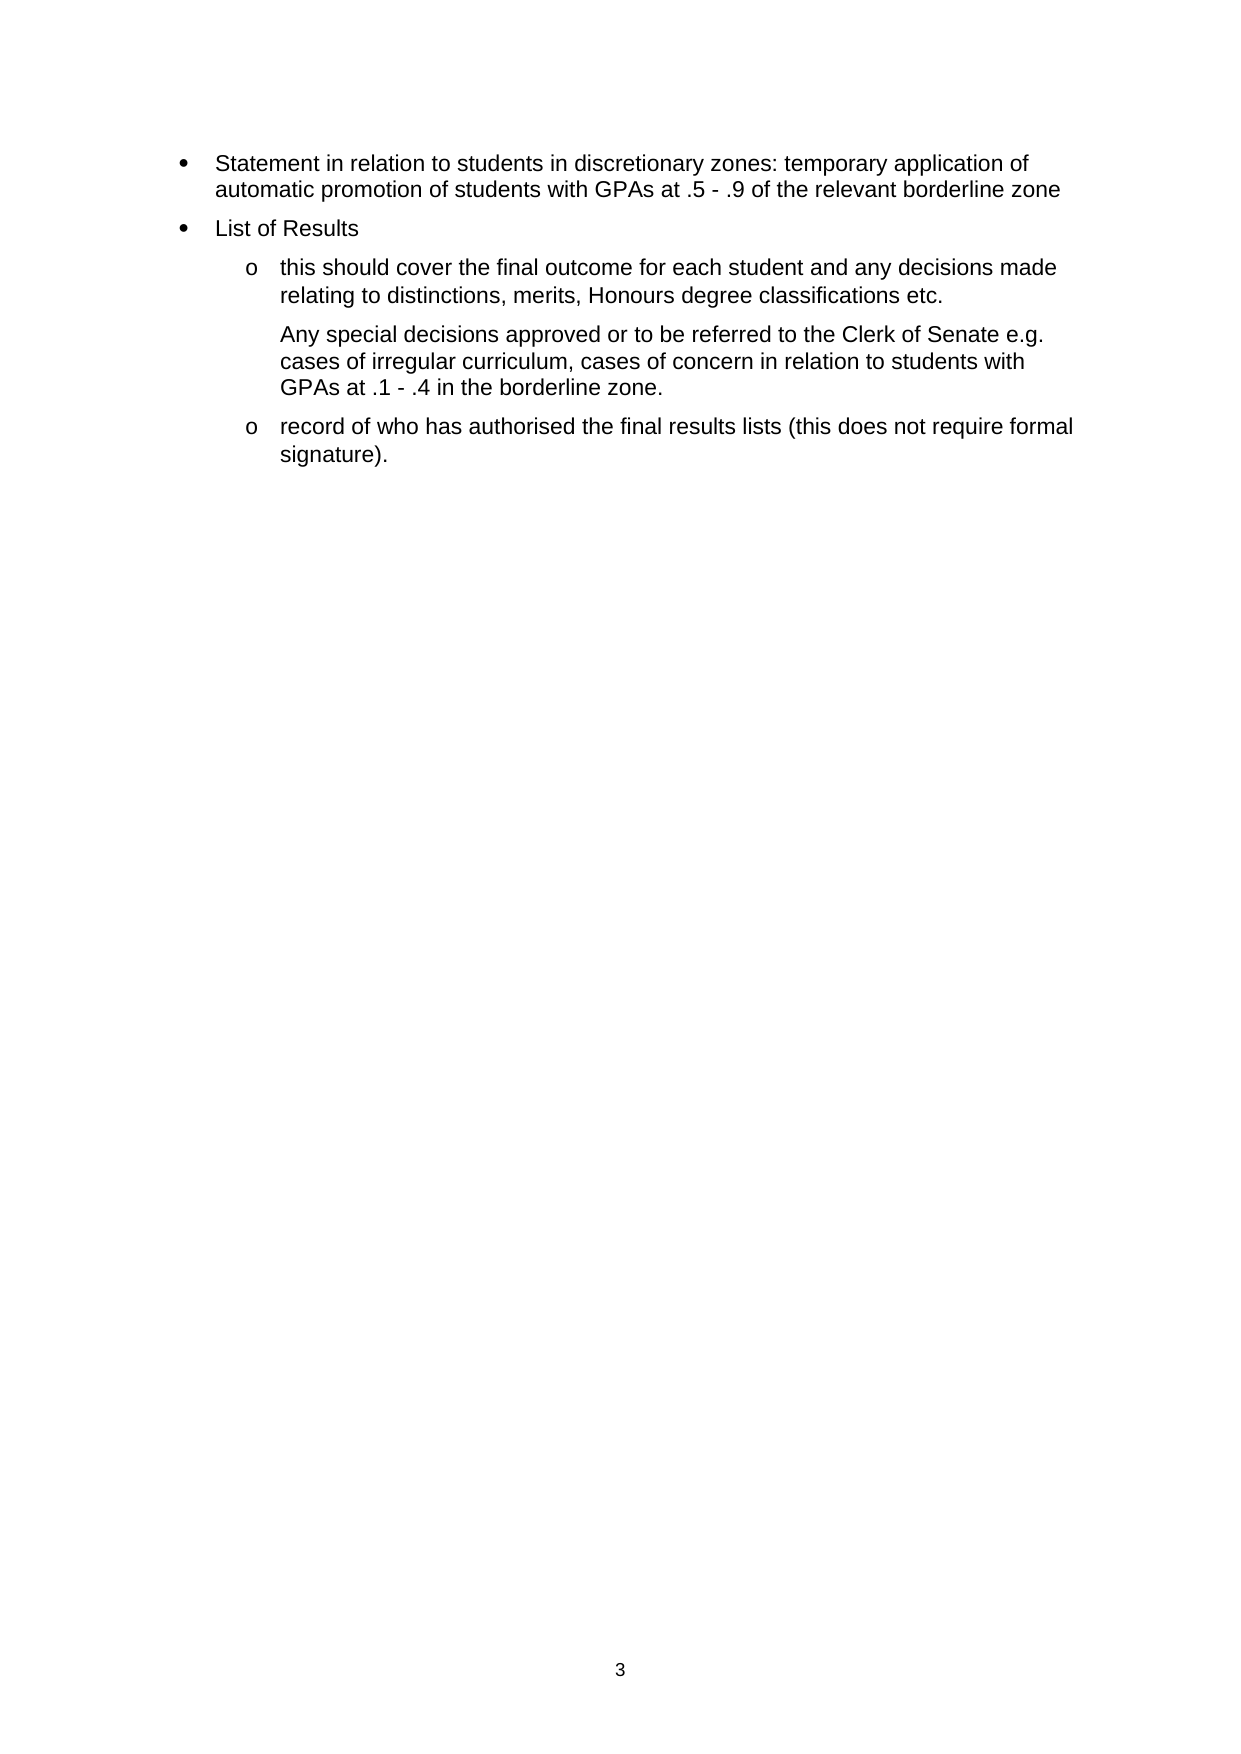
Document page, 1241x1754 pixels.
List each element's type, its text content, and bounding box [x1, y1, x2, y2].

list Statement in relation to students in discretionary zones: temporary application of automatic promotion of students with GPAs at .5 - .9 of the relevant borderline zone [179, 150, 1090, 203]
list this should cover the final outcome for each student and any decisions made relating to distinctions, merits, Honours degree classifications etc. [244, 254, 1090, 309]
list List of Results [179, 215, 1090, 242]
list record of who has authorised the final results lists (this does not require formal signature). [244, 413, 1090, 467]
text Any special decisions approved or to be referred to the Clerk of Senate e.g. cases of irregular curriculum, cases of concern in relation to students with GPAs at .1 - .4 in the borderline zone. [280, 321, 1090, 400]
